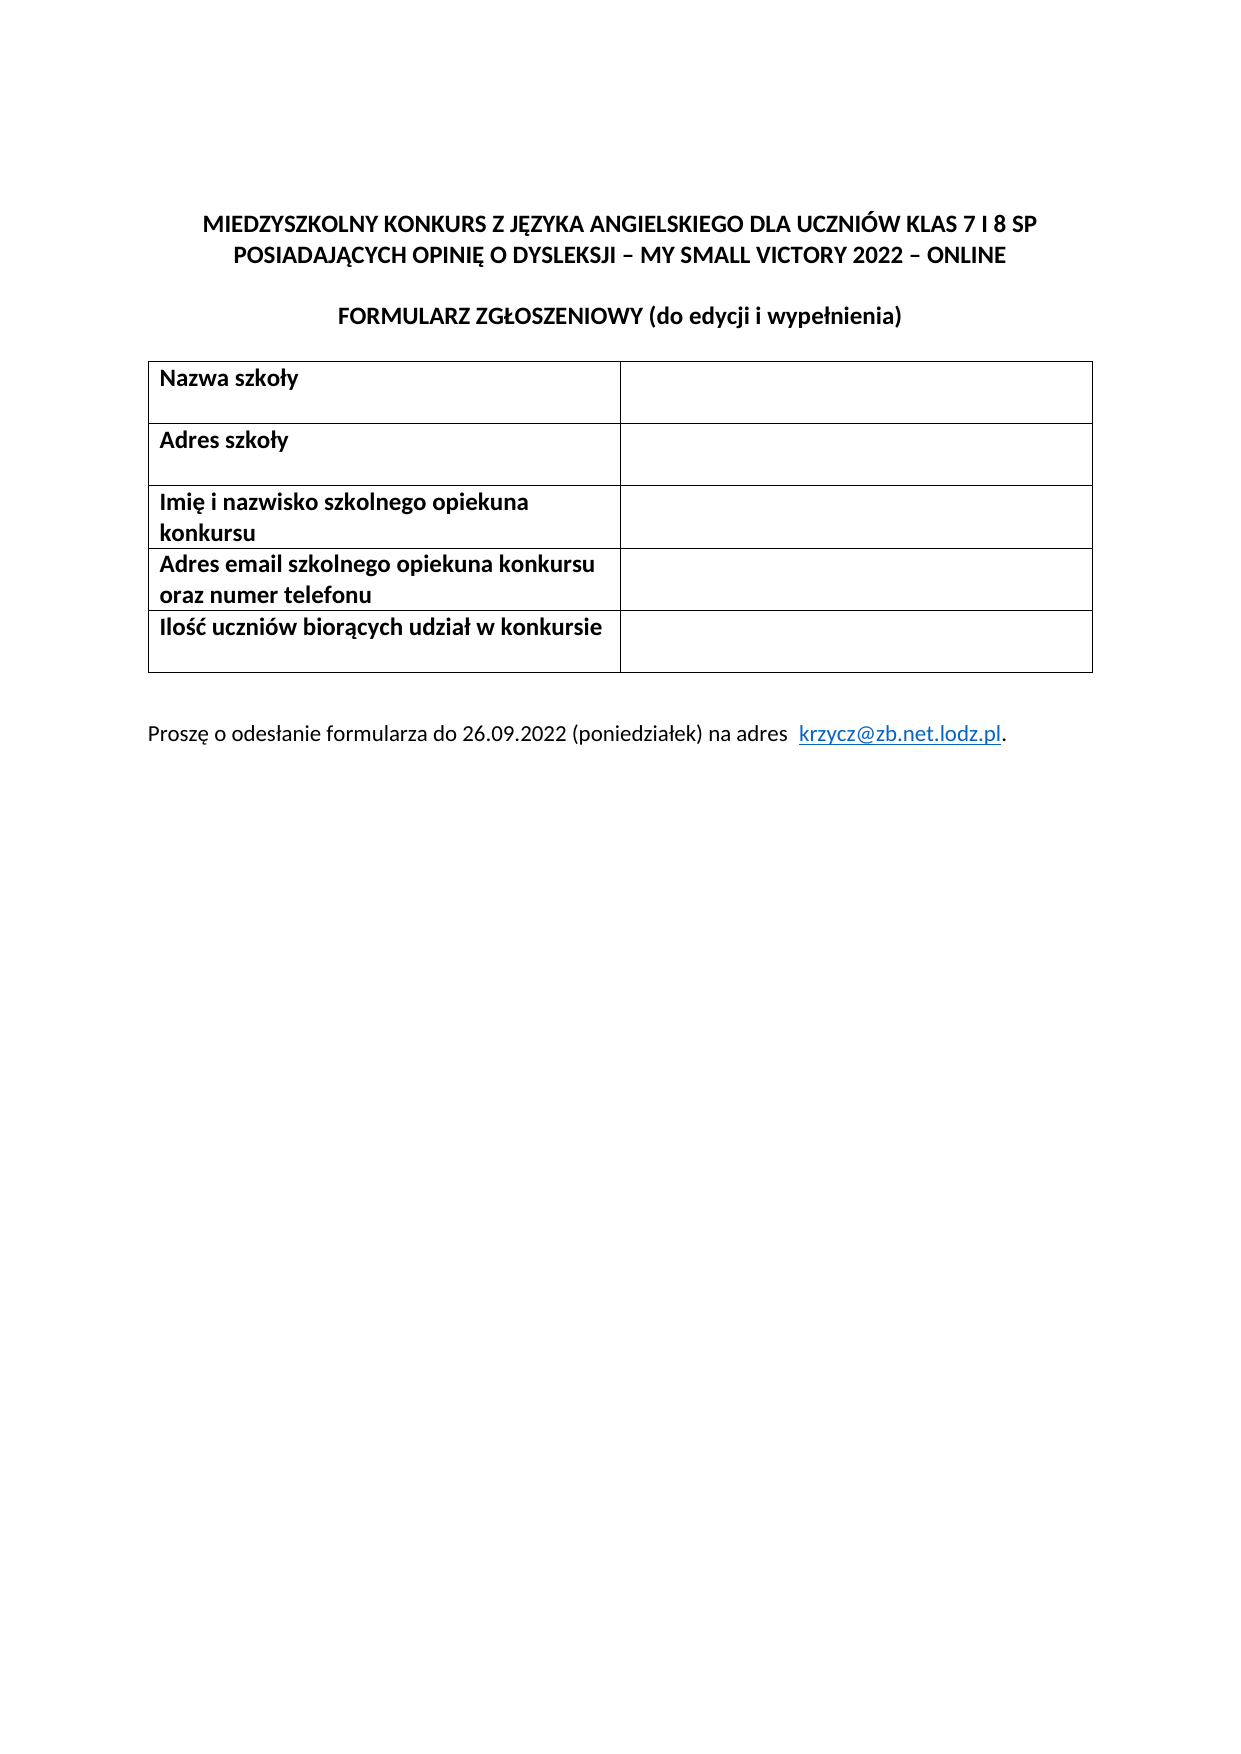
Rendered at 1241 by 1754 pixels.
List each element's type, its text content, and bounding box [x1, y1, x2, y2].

table_cell [621, 486, 1092, 547]
table_cell Ilość uczniów biorących udział w konkursie [149, 611, 620, 672]
text Proszę o odesłanie formularza do 26.09.2022 (poniedziałek) na adres krzycz@zb.net.lodz.pl. [148, 719, 1093, 748]
table_cell [621, 549, 1092, 609]
table_cell Imię i nazwisko szkolnego opiekuna konkursu [149, 486, 620, 547]
table_cell [621, 611, 1092, 672]
text FORMULARZ ZGŁOSZENIOWY (do edycji i wypełnienia) [148, 300, 1093, 331]
table_cell [621, 424, 1092, 485]
table_header [621, 362, 1092, 423]
table_cell Adres szkoły [149, 424, 620, 485]
text MIEDZYSZKOLNY KONKURS Z JĘZYKA ANGIELSKIEGO DLA UCZNIÓW KLAS 7 I 8 SP POSIADAJĄCYCH OPINIĘ O DYSLEKSJI – MY SMALL VICTORY 2022 – ONLINE [148, 209, 1093, 270]
table_cell Adres email szkolnego opiekuna konkursu oraz numer telefonu [149, 549, 620, 609]
table_header Nazwa szkoły [149, 362, 620, 423]
